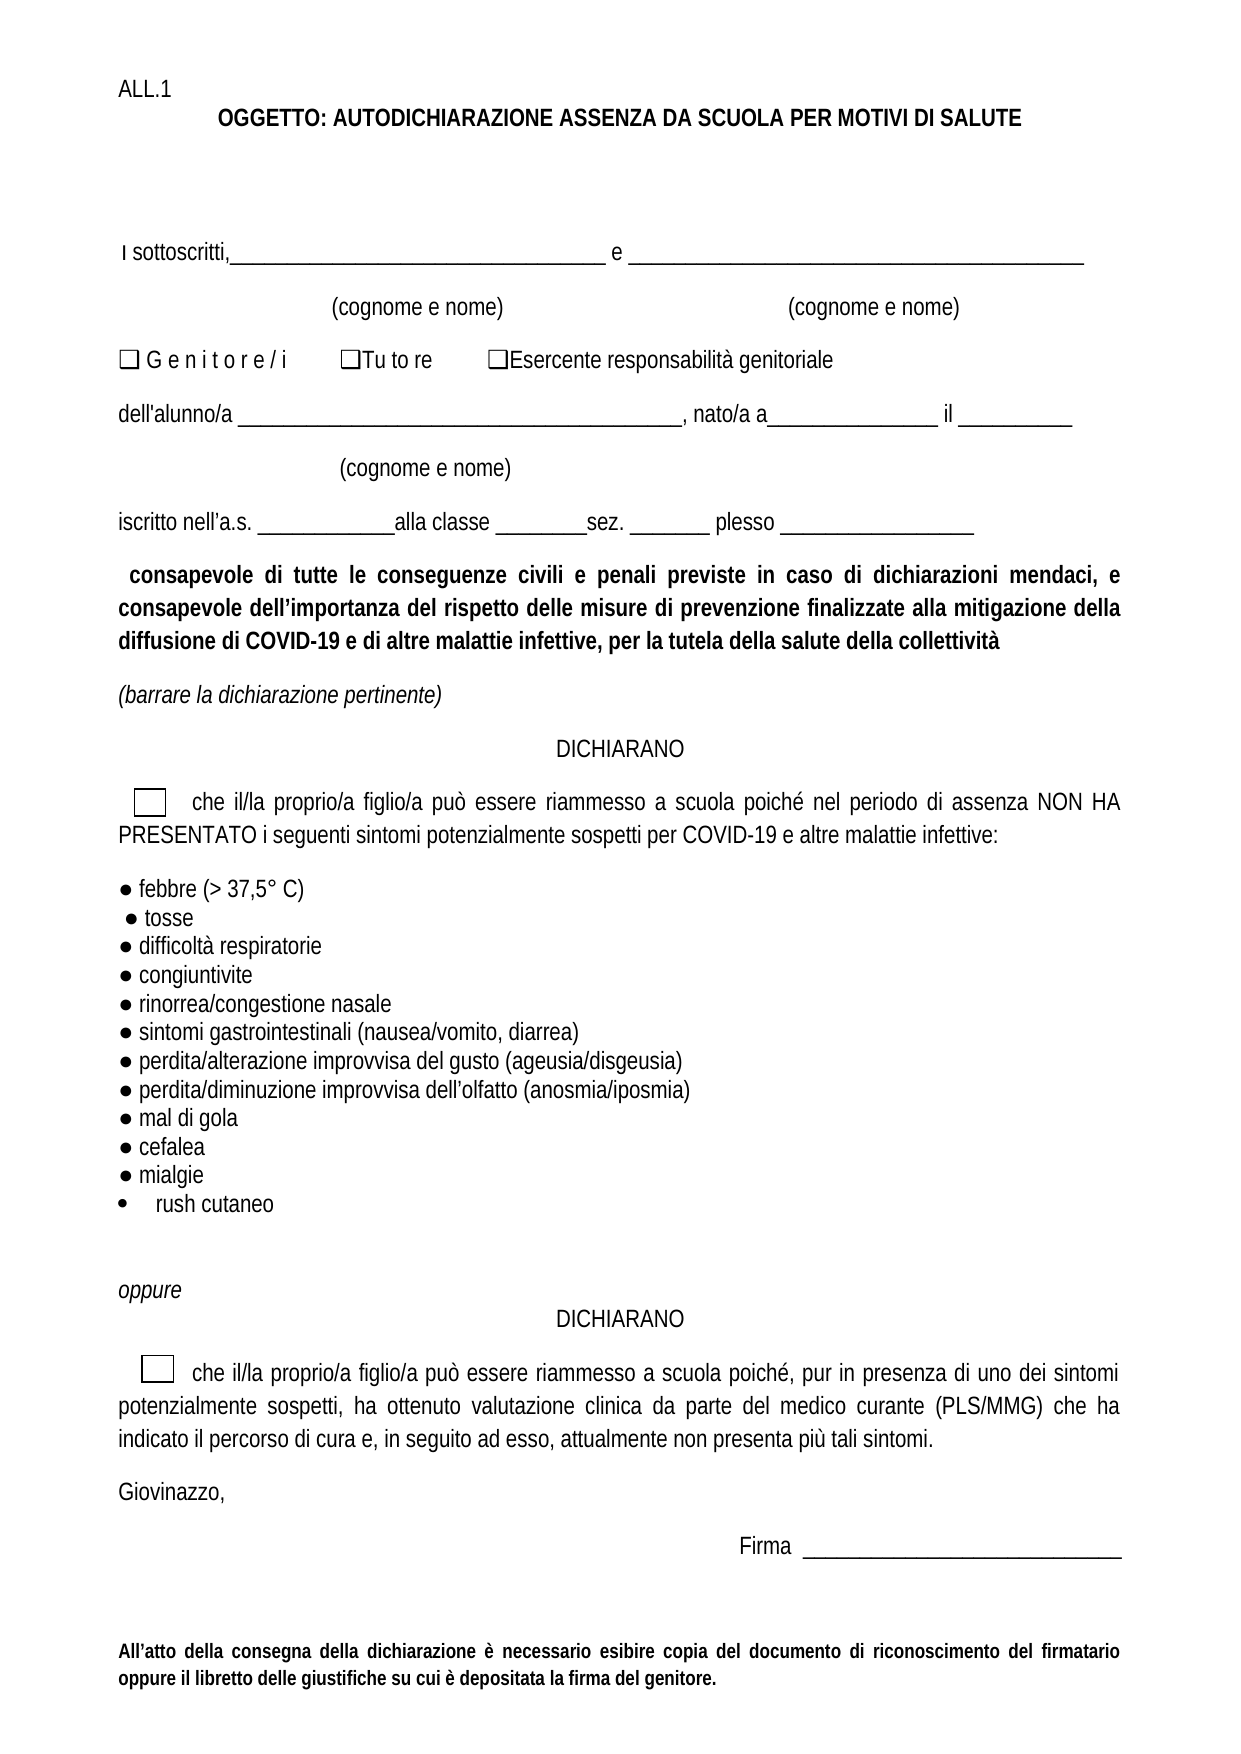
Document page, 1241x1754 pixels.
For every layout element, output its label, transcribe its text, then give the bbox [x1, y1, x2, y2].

text consapevole di tutte le conseguenze civili e penali previste in caso di dichiarazioni mendaci, e consapevole dell’importanza del rispetto delle misure di prevenzione finalizzate alla mitigazione della diffusione di COVID-19 e di altre malattie infettive, per la tutela della salute della collettività [118, 560, 1122, 655]
text ● congiuntivite [118, 960, 1122, 989]
text oppure [118, 1275, 1122, 1304]
text Giovinazzo, [118, 1477, 1122, 1506]
text che il/la proprio/a figlio/a può essere riammesso a scuola poiché nel periodo di assenza NON HA PRESENTATO i seguenti sintomi potenzialmente sospetti per COVID-19 e altre malattie infettive: [118, 787, 1122, 849]
list rush cutaneo [118, 1189, 1122, 1218]
text DICHIARANO [118, 1304, 1122, 1333]
text (barrare la dichiarazione pertinente) [118, 680, 1122, 708]
text ● sintomi gastrointestinali (nausea/vomito, diarrea) [118, 1017, 1122, 1046]
text ● mal di gola [118, 1103, 1122, 1132]
text (cognome e nome) (cognome e nome) [121, 292, 1122, 320]
text OGGETTO: AUTODICHIARAZIONE ASSENZA DA SCUOLA PER MOTIVI DI SALUTE [118, 102, 1122, 131]
text I sottoscritti,_________________________________ e ________________________________________ [121, 237, 1122, 266]
text ● febbre (> 37,5° C) [118, 874, 1122, 903]
text ALL.1 [118, 74, 1122, 102]
text ● perdita/alterazione improvvisa del gusto (ageusia/disgeusia) [118, 1046, 1122, 1074]
text ❑ G e n i t o r e / i ❑Tu to re ❑Esercente responsabilità genitoriale [118, 345, 1122, 374]
text All’atto della consegna della dichiarazione è necessario esibire copia del documento di riconoscimento del firmatario oppure il libretto delle giustifiche su cui è depositata la firma del genitore. [118, 1638, 1122, 1690]
text ● mialgie [118, 1161, 1122, 1189]
text Firma ____________________________ [118, 1531, 1122, 1560]
text DICHIARANO [118, 734, 1122, 762]
text ● rinorrea/congestione nasale [118, 989, 1122, 1017]
text ● cefalea [118, 1132, 1122, 1161]
text ● perdita/diminuzione improvvisa dell’olfatto (anosmia/iposmia) [118, 1074, 1122, 1103]
text ● tosse [118, 903, 1122, 931]
text dell'alunno/a _______________________________________, nato/a a_______________ il __________ [118, 399, 1122, 428]
text ● difficoltà respiratorie [118, 931, 1122, 960]
text (cognome e nome) [118, 453, 1122, 481]
text che il/la proprio/a figlio/a può essere riammesso a scuola poiché, pur in presenza di uno dei sintomi potenzialmente sospetti, ha ottenuto valutazione clinica da parte del medico curante (PLS/MMG) che ha indicato il percorso di cura e, in seguito ad esso, attualmente non presenta più tali sintomi. [118, 1358, 1122, 1452]
text iscritto nell’a.s. ____________alla classe ________sez. _______ plesso _________________ [118, 507, 1122, 535]
